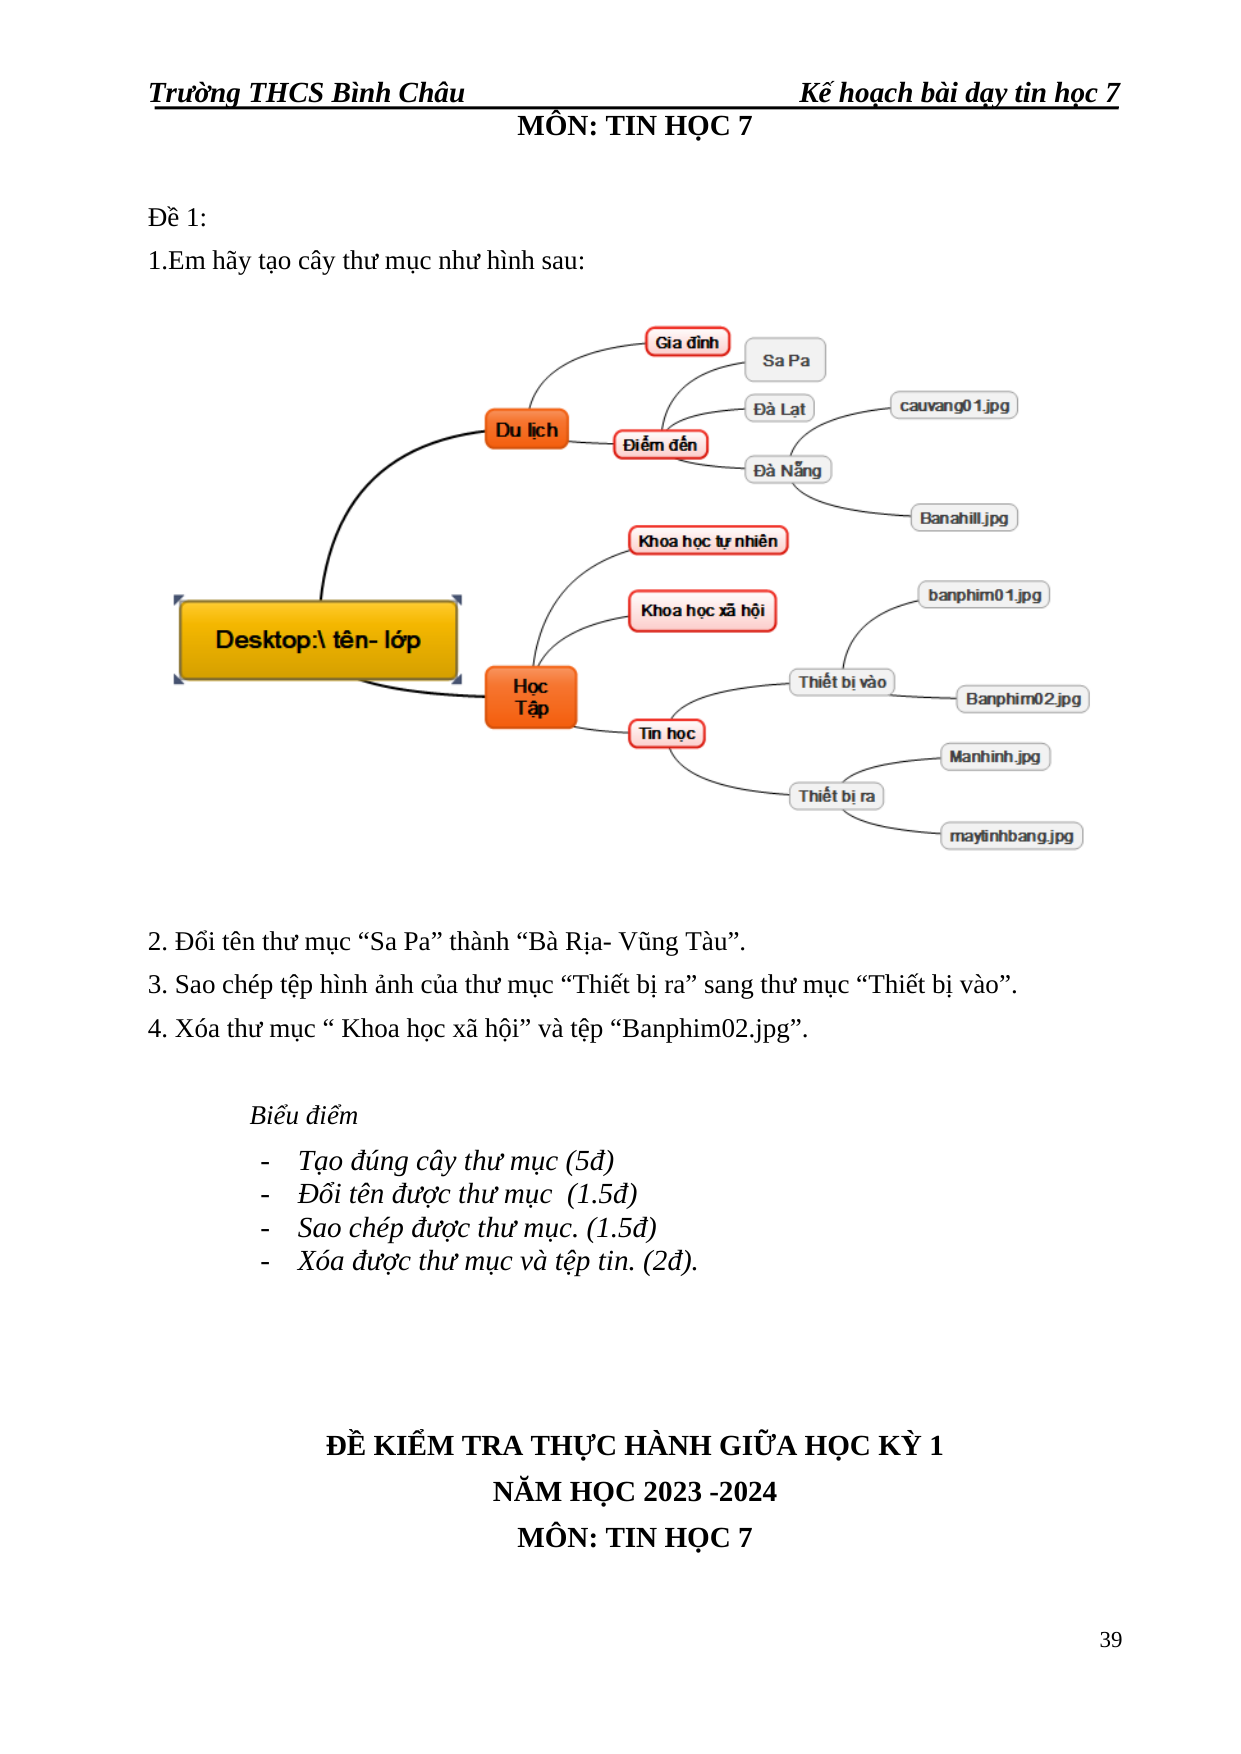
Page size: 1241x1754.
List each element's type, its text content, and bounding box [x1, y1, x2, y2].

text 3. Sao chép tệp hình ảnh của thư mục “Thiết bị ra” sang thư mục “Thiết bị vào”. [148, 968, 1122, 999]
text NĂM HỌC 2023 -2024 [148, 1474, 1122, 1507]
text MÔN: TIN HỌC 7 [148, 108, 1122, 142]
text ĐỀ KIỂM TRA THỰC HÀNH GIỮA HỌC KỲ 1 [148, 1428, 1122, 1461]
text 1.Em hãy tạo cây thư mục như hình sau: [148, 244, 1122, 275]
list Tạo đúng cây thư mục (5đ) [260, 1143, 1122, 1176]
text 4. Xóa thư mục “ Khoa học xã hội” và tệp “Banphim02.jpg”. [148, 1012, 1122, 1043]
list Xóa được thư mục và tệp tin. (2đ). [260, 1243, 1122, 1277]
list Đổi tên được thư mục (1.5đ) [260, 1176, 1122, 1210]
list Sao chép được thư mục. (1.5đ) [260, 1210, 1122, 1243]
text Biểu điểm [148, 1099, 1122, 1130]
text 2. Đổi tên thư mục “Sa Pa” thành “Bà Rịa- Vũng Tàu”. [148, 924, 1122, 956]
text MÔN: TIN HỌC 7 [148, 1520, 1122, 1553]
picture [147, 287, 1122, 866]
text Đề 1: [148, 201, 1122, 232]
